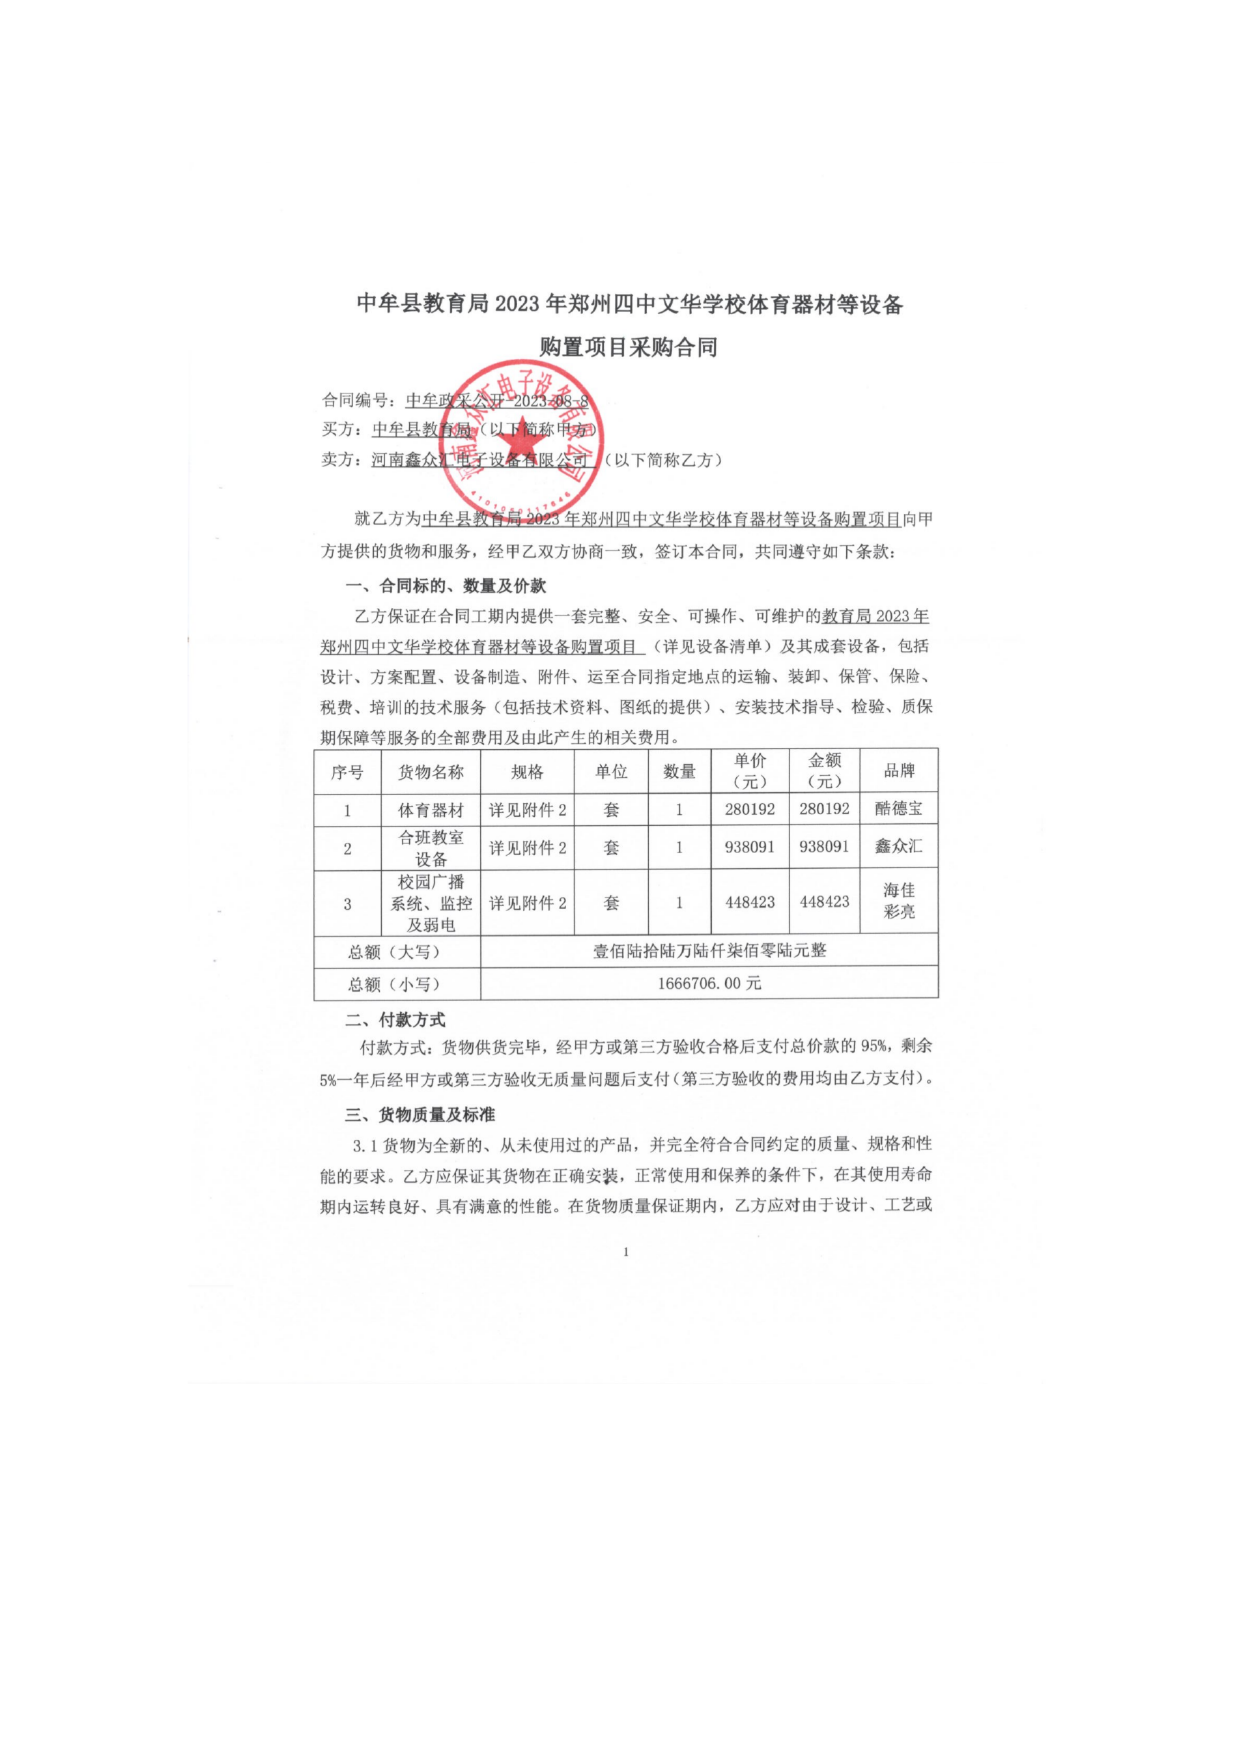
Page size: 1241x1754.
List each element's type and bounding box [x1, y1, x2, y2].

picture [187, 162, 1052, 1384]
